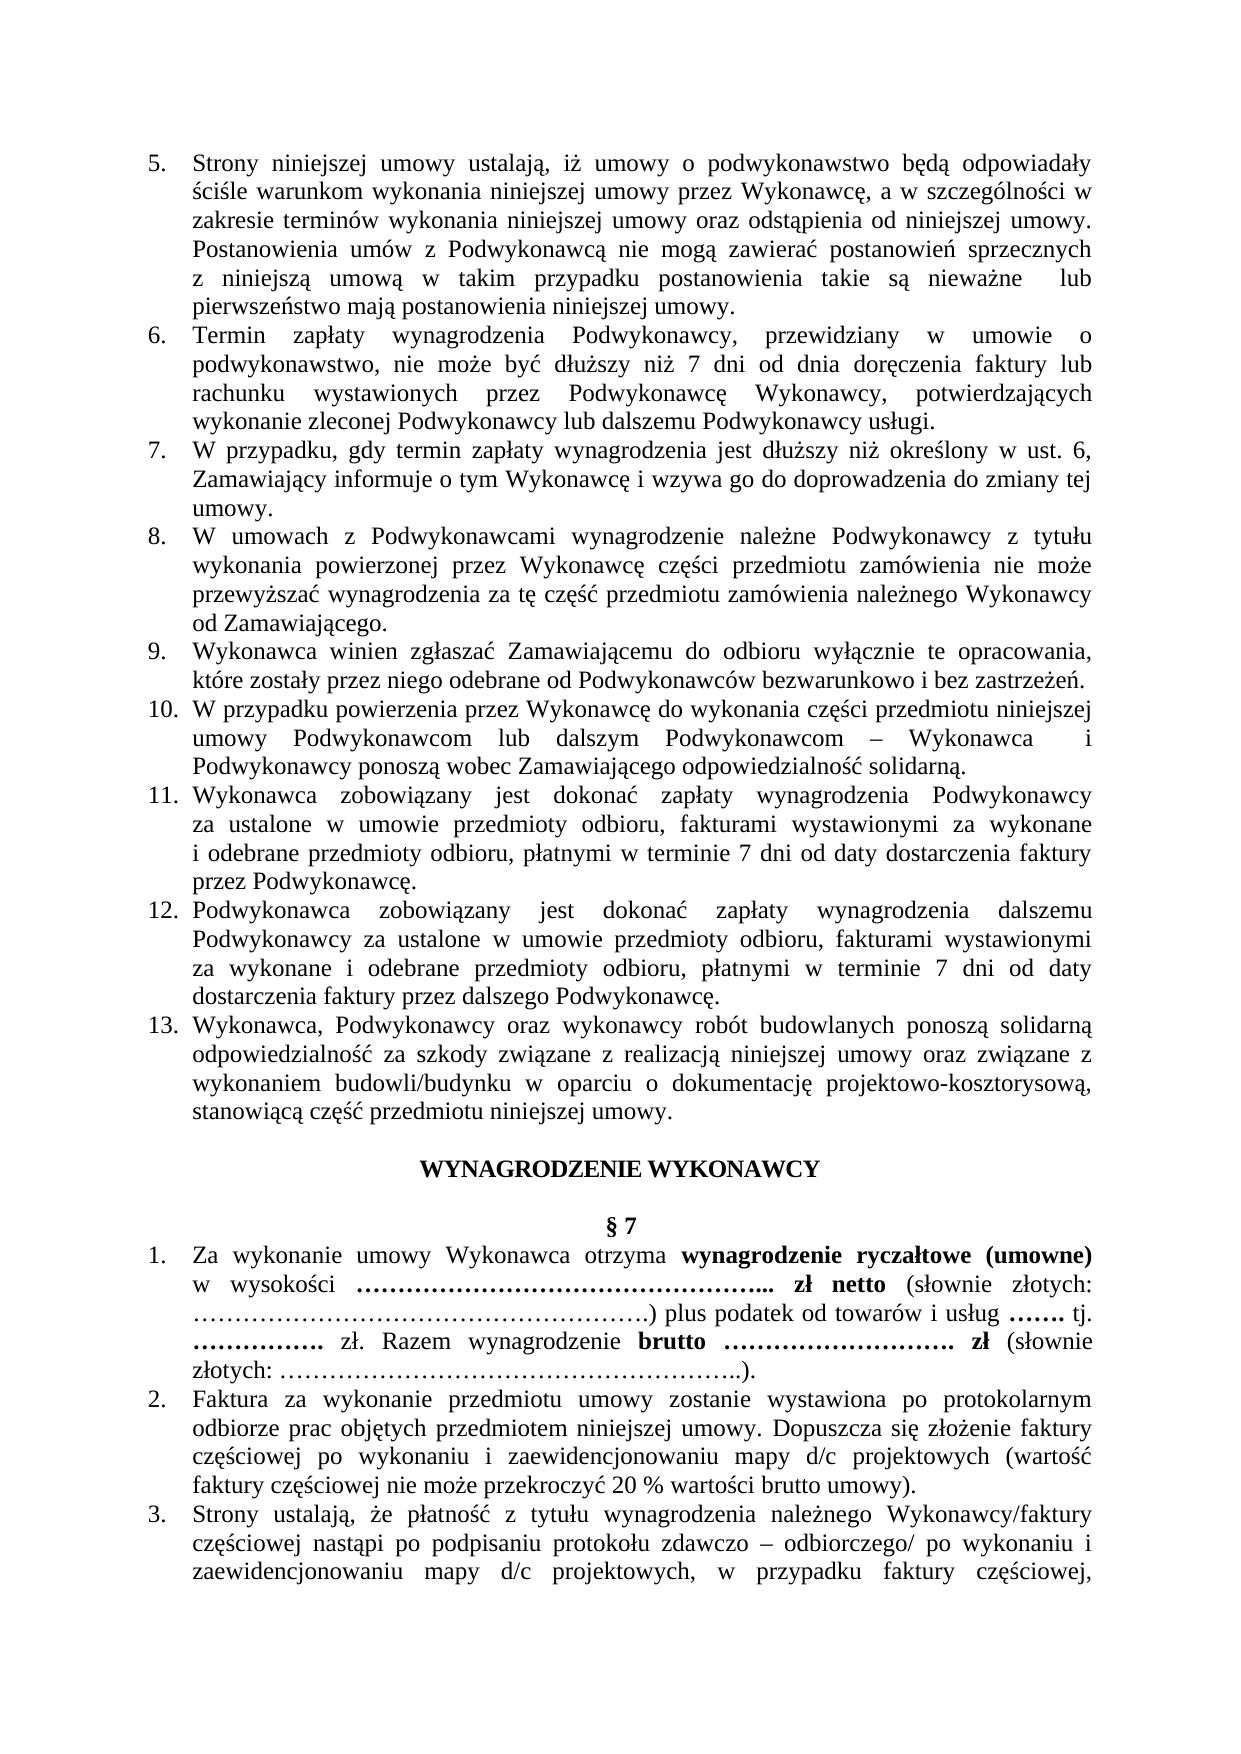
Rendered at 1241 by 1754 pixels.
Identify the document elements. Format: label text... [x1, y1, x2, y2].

list Wykonawca zobowiązany jest dokonać zapłaty wynagrodzenia Podwykonawcy za ustalone w umowie przedmioty odbioru, fakturami wystawionymi za wykonane i odebrane przedmioty odbioru, płatnymi w terminie 7 dni od daty dostarczenia faktury przez Podwykonawcę. [148, 780, 1093, 895]
text WYNAGRODZENIE WYKONAWCY [148, 1154, 1093, 1183]
list Wykonawca winien zgłaszać Zamawiającemu do odbioru wyłącznie te opracowania, które zostały przez niego odebrane od Podwykonawców bezwarunkowo i bez zastrzeżeń. [148, 636, 1093, 694]
list Faktura za wykonanie przedmiotu umowy zostanie wystawiona po protokolarnym odbiorze prac objętych przedmiotem niniejszej umowy. Dopuszcza się złożenie faktury częściowej po wykonaniu i zaewidencjonowaniu mapy d/c projektowych (wartość faktury częściowej nie może przekroczyć 20 % wartości brutto umowy). [148, 1384, 1093, 1499]
list W przypadku powierzenia przez Wykonawcę do wykonania części przedmiotu niniejszej umowy Podwykonawcom lub dalszym Podwykonawcom – Wykonawca i Podwykonawcy ponoszą wobec Zamawiającego odpowiedzialność solidarną. [148, 694, 1093, 780]
list Termin zapłaty wynagrodzenia Podwykonawcy, przewidziany w umowie o podwykonawstwo, nie może być dłuższy niż 7 dni od dnia doręczenia faktury lub rachunku wystawionych przez Podwykonawcę Wykonawcy, potwierdzających wykonanie zleconej Podwykonawcy lub dalszemu Podwykonawcy usługi. [148, 320, 1093, 435]
text § 7 [149, 1211, 1093, 1240]
list Wykonawca, Podwykonawcy oraz wykonawcy robót budowlanych ponoszą solidarną odpowiedzialność za szkody związane z realizacją niniejszej umowy oraz związane z wykonaniem budowli/budynku w oparciu o dokumentację projektowo-kosztorysową, stanowiącą część przedmiotu niniejszej umowy. [148, 1010, 1093, 1125]
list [148, 1499, 1093, 1585]
list W przypadku, gdy termin zapłaty wynagrodzenia jest dłuższy niż określony w ust. 6, Zamawiający informuje o tym Wykonawcę i wzywa go do doprowadzenia do zmiany tej umowy. [148, 435, 1093, 521]
list Podwykonawca zobowiązany jest dokonać zapłaty wynagrodzenia dalszemu Podwykonawcy za ustalone w umowie przedmioty odbioru, fakturami wystawionymi za wykonane i odebrane przedmioty odbioru, płatnymi w terminie 7 dni od daty dostarczenia faktury przez dalszego Podwykonawcę. [148, 895, 1093, 1010]
list Za wykonanie umowy Wykonawca otrzyma wynagrodzenie ryczałtowe (umowne) w wysokości …………………………………………... zł netto (słownie złotych: ……………………………………………….) plus podatek od towarów i usług ……. tj. ……………. zł. Razem wynagrodzenie brutto ………………………. zł (słownie złotych: ………………………………………………..). [148, 1240, 1093, 1384]
list W umowach z Podwykonawcami wynagrodzenie należne Podwykonawcy z tytułu wykonania powierzonej przez Wykonawcę części przedmiotu zamówienia nie może przewyższać wynagrodzenia za tę część przedmiotu zamówienia należnego Wykonawcy od Zamawiającego. [148, 521, 1093, 636]
list Strony niniejszej umowy ustalają, iż umowy o podwykonawstwo będą odpowiadały ściśle warunkom wykonania niniejszej umowy przez Wykonawcę, a w szczególności w zakresie terminów wykonania niniejszej umowy oraz odstąpienia od niniejszej umowy. Postanowienia umów z Podwykonawcą nie mogą zawierać postanowień sprzecznych z niniejszą umową w takim przypadku postanowienia takie są nieważne lub pierwszeństwo mają postanowienia niniejszej umowy. [148, 148, 1093, 320]
